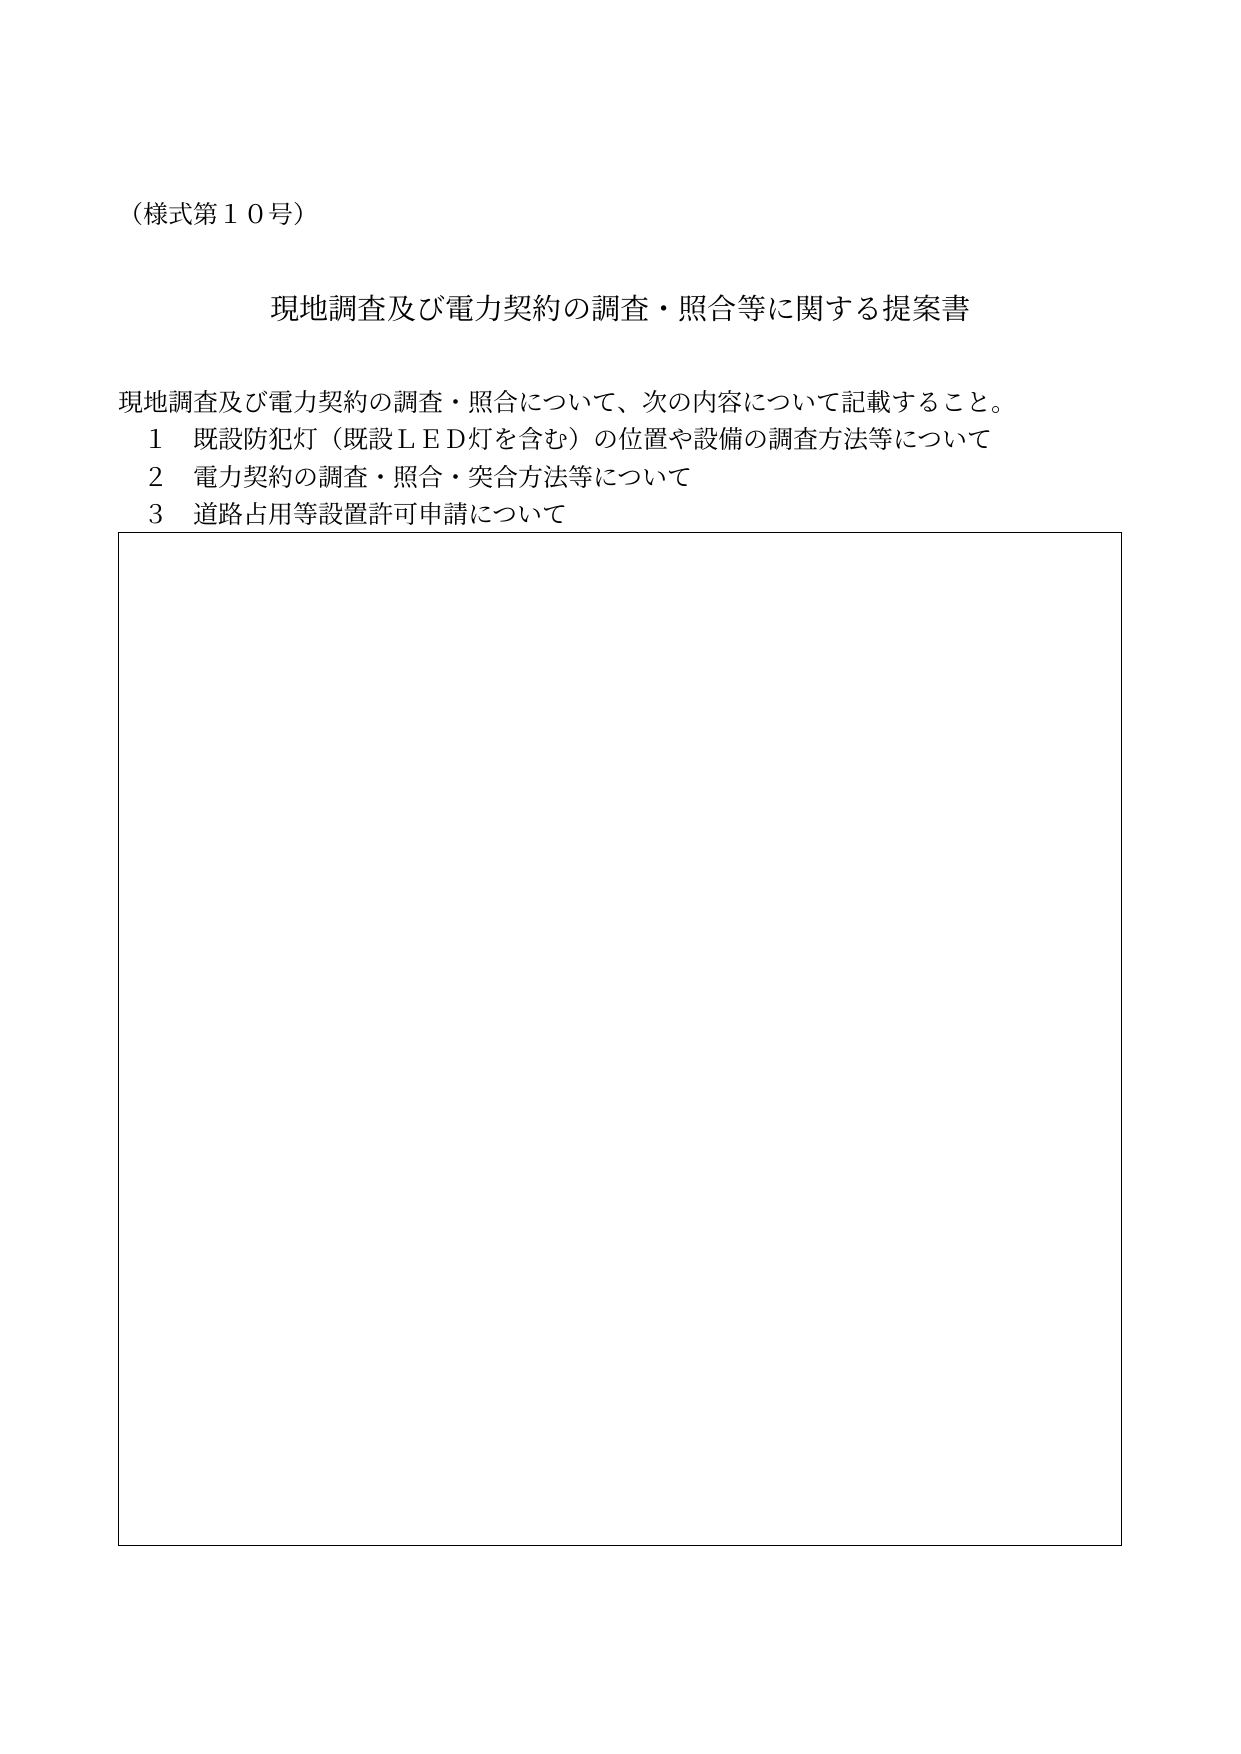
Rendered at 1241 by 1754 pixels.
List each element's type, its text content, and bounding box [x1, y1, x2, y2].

text （様式第１０号） [118, 194, 1122, 232]
table_header [119, 533, 1121, 1545]
text ３ 道路占用等設置許可申請について [118, 494, 1122, 532]
text ２ 電力契約の調査・照合・突合方法等について [118, 457, 1122, 494]
text １ 既設防犯灯（既設ＬＥＤ灯を含む）の位置や設備の調査方法等について [118, 419, 1122, 457]
text 現地調査及び電力契約の調査・照合等に関する提案書 [118, 269, 1122, 344]
text 現地調査及び電力契約の調査・照合について、次の内容について記載すること。 [118, 382, 1122, 419]
